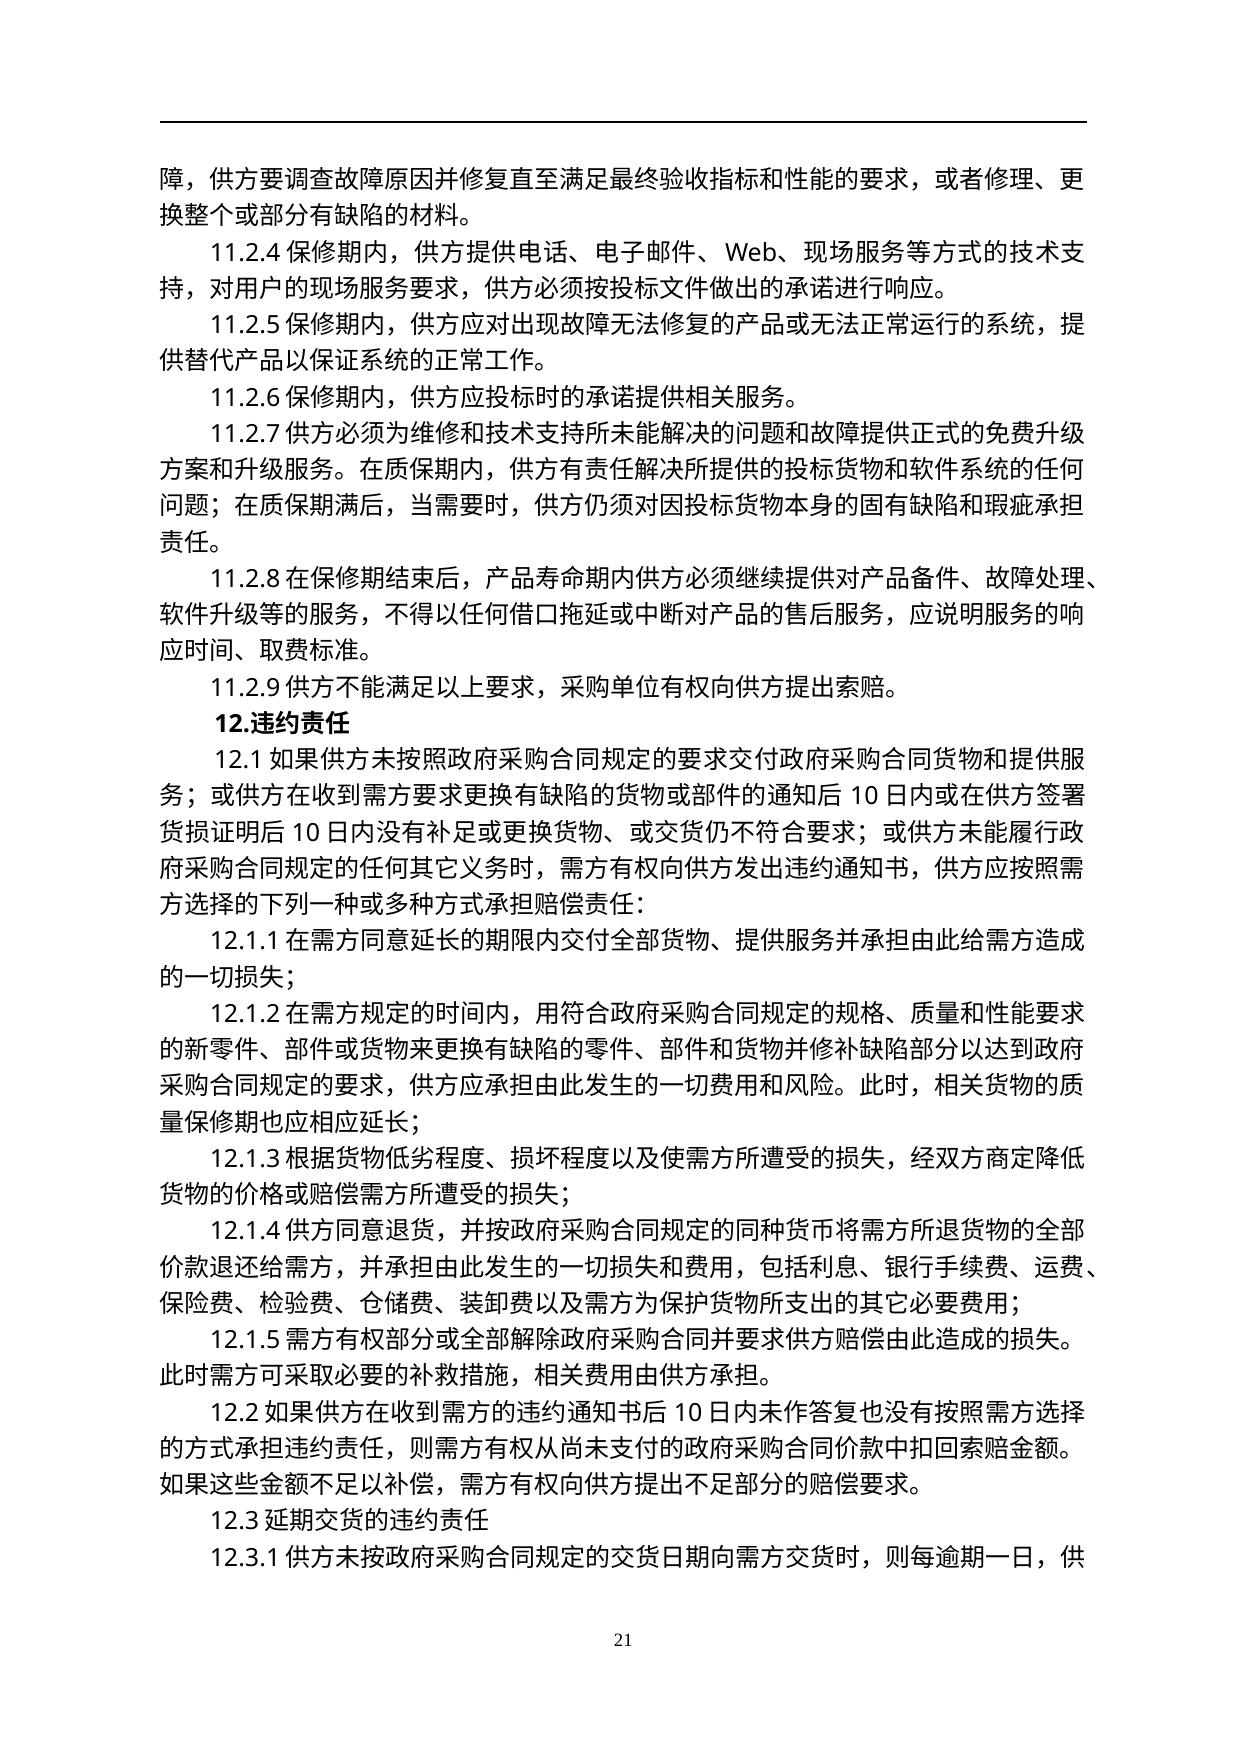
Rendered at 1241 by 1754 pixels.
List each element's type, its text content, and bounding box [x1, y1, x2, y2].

text 12.1.4供方同意退货，并按政府采购合同规定的同种货币将需方所退货物的全部价款退还给需方，并承担由此发生的一切损失和费用，包括利息、银行手续费、运费、保险费、检验费、仓储费、装卸费以及需方为保护货物所支出的其它必要费用； [159, 1211, 1087, 1319]
text 12.1.2在需方规定的时间内，用符合政府采购合同规定的规格、质量和性能要求的新零件、部件或货物来更换有缺陷的零件、部件和货物并修补缺陷部分以达到政府采购合同规定的要求，供方应承担由此发生的一切费用和风险。此时，相关货物的质量保修期也应相应延长； [159, 993, 1087, 1138]
text 11.2.7供方必须为维修和技术支持所未能解决的问题和故障提供正式的免费升级方案和升级服务。在质保期内，供方有责任解决所提供的投标货物和软件系统的任何问题；在质保期满后，当需要时，供方仍须对因投标货物本身的固有缺陷和瑕疵承担责任。 [159, 413, 1087, 558]
text 12.2如果供方在收到需方的违约通知书后10日内未作答复也没有按照需方选择的方式承担违约责任，则需方有权从尚未支付的政府采购合同价款中扣回索赔金额。如果这些金额不足以补偿，需方有权向供方提出不足部分的赔偿要求。 [159, 1392, 1087, 1501]
text 11.2.5保修期内，供方应对出现故障无法修复的产品或无法正常运行的系统，提供替代产品以保证系统的正常工作。 [159, 304, 1087, 377]
text 11.2.8在保修期结束后，产品寿命期内供方必须继续提供对产品备件、故障处理、软件升级等的服务，不得以任何借口拖延或中断对产品的售后服务，应说明服务的响应时间、取费标准。 [159, 558, 1087, 667]
text 11.2.6保修期内，供方应投标时的承诺提供相关服务。 [159, 377, 1087, 413]
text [159, 1537, 1087, 1573]
text 11.2.9供方不能满足以上要求，采购单位有权向供方提出索赔。 [159, 667, 1087, 703]
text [159, 159, 1087, 232]
text 12.违约责任 [159, 703, 1087, 739]
text 12.1如果供方未按照政府采购合同规定的要求交付政府采购合同货物和提供服务；或供方在收到需方要求更换有缺陷的货物或部件的通知后10日内或在供方签署货损证明后10日内没有补足或更换货物、或交货仍不符合要求；或供方未能履行政府采购合同规定的任何其它义务时，需方有权向供方发出违约通知书，供方应按照需方选择的下列一种或多种方式承担赔偿责任： [159, 739, 1087, 921]
text 12.3延期交货的违约责任 [159, 1501, 1087, 1537]
text 12.1.3根据货物低劣程度、损坏程度以及使需方所遭受的损失，经双方商定降低货物的价格或赔偿需方所遭受的损失； [159, 1138, 1087, 1211]
text 12.1.1在需方同意延长的期限内交付全部货物、提供服务并承担由此给需方造成的一切损失； [159, 921, 1087, 993]
text 12.1.5需方有权部分或全部解除政府采购合同并要求供方赔偿由此造成的损失。此时需方可采取必要的补救措施，相关费用由供方承担。 [159, 1319, 1087, 1392]
text 11.2.4保修期内，供方提供电话、电子邮件、Web、现场服务等方式的技术支持，对用户的现场服务要求，供方必须按投标文件做出的承诺进行响应。 [159, 232, 1087, 304]
